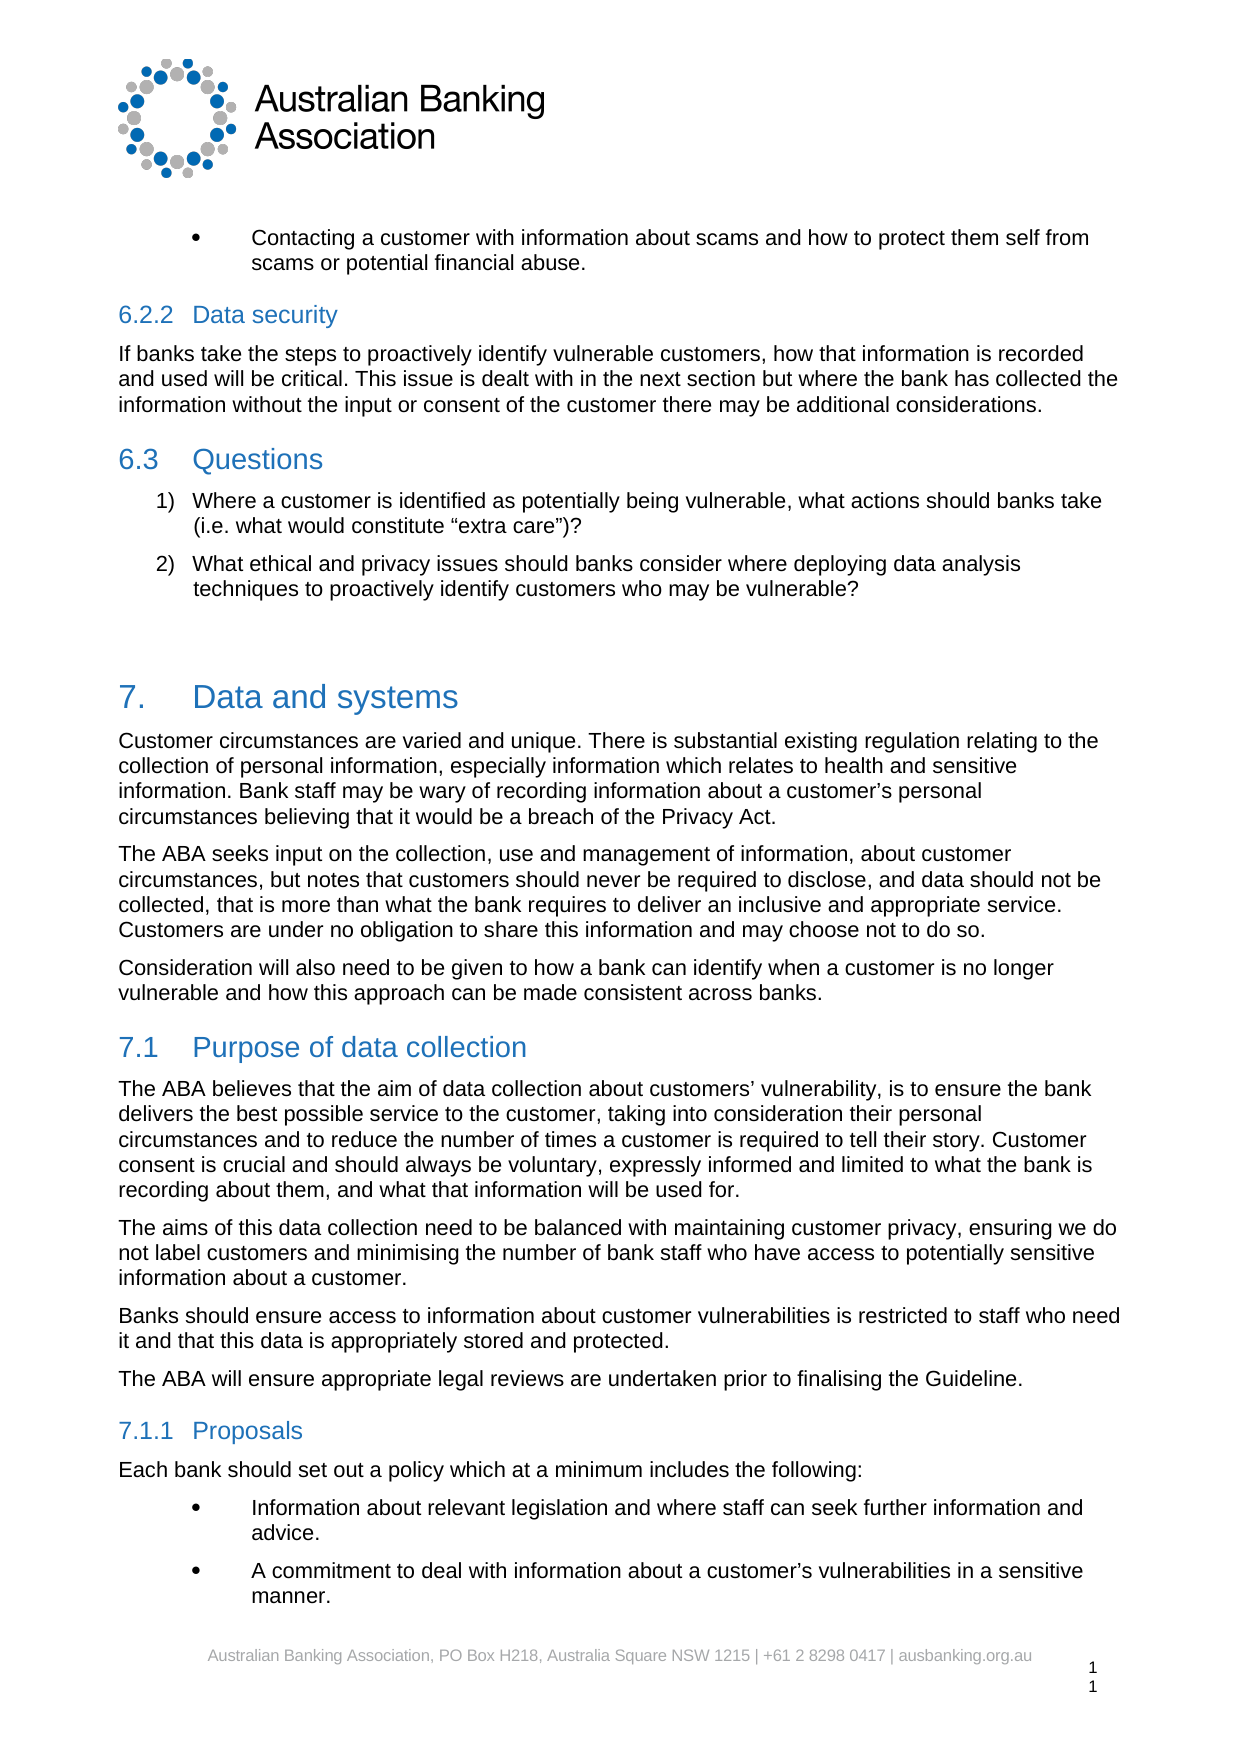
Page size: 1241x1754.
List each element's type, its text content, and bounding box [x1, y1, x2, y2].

text Consideration will also need to be given to how a bank can identify when a customer is no longer vulnerable and how this approach can be made consistent across banks. [118, 955, 1122, 1005]
subtitle Proposals [118, 1416, 1122, 1445]
text The ABA believes that the aim of data collection about customers’ vulnerability, is to ensure the bank delivers the best possible service to the customer, taking into consideration their personal circumstances and to reduce the number of times a customer is required to tell their story. Customer consent is crucial and should always be voluntary, expressly informed and limited to what the bank is recording about them, and what that information will be used for. [118, 1076, 1122, 1202]
picture [118, 59, 544, 178]
list What ethical and privacy issues should banks consider where deploying data analysis techniques to proactively identify customers who may be vulnerable? [156, 551, 1122, 601]
text The ABA will ensure appropriate legal reviews are undertaken prior to finalising the Guideline. [118, 1366, 1122, 1391]
subtitle Data security [118, 300, 1122, 329]
text A commitment to deal with information about a customer’s vulnerabilities in a sensitive manner. [192, 1558, 1122, 1608]
text Banks should ensure access to information about customer vulnerabilities is restricted to staff who need it and that this data is appropriately stored and protected. [118, 1303, 1122, 1353]
subtitle Purpose of data collection [118, 1030, 1122, 1064]
subtitle Questions [118, 442, 1122, 475]
list Where a customer is identified as potentially being vulnerable, what actions should banks take (i.e. what would constitute “extra care”)? [156, 488, 1122, 538]
text Each bank should set out a policy which at a minimum includes the following: [118, 1457, 1122, 1482]
text The ABA seeks input on the collection, use and management of information, about customer circumstances, but notes that customers should never be required to disclose, and data should not be collected, that is more than what the bank requires to deliver an inclusive and appropriate service. Customers are under no obligation to share this information and may choose not to do so. [118, 841, 1122, 942]
text Information about relevant legislation and where staff can seek further information and advice. [192, 1495, 1122, 1545]
text The aims of this data collection need to be balanced with maintaining customer privacy, ensuring we do not label customers and minimising the number of bank staff who have access to potentially sensitive information about a customer. [118, 1215, 1122, 1290]
text Contacting a customer with information about scams and how to protect them self from scams or potential financial abuse. [192, 224, 1122, 275]
text Customer circumstances are varied and unique. There is substantial existing regulation relating to the collection of personal information, especially information which relates to health and sensitive information. Bank staff may be wary of recording information about a customer’s personal circumstances believing that it would be a breach of the Privacy Act. [118, 728, 1122, 829]
text If banks take the steps to proactively identify vulnerable customers, how that information is recorded and used will be critical. This issue is dealt with in the next section but where the bank has collected the information without the input or consent of the customer there may be additional considerations. [118, 341, 1122, 417]
subtitle Data and systems [118, 677, 1122, 716]
